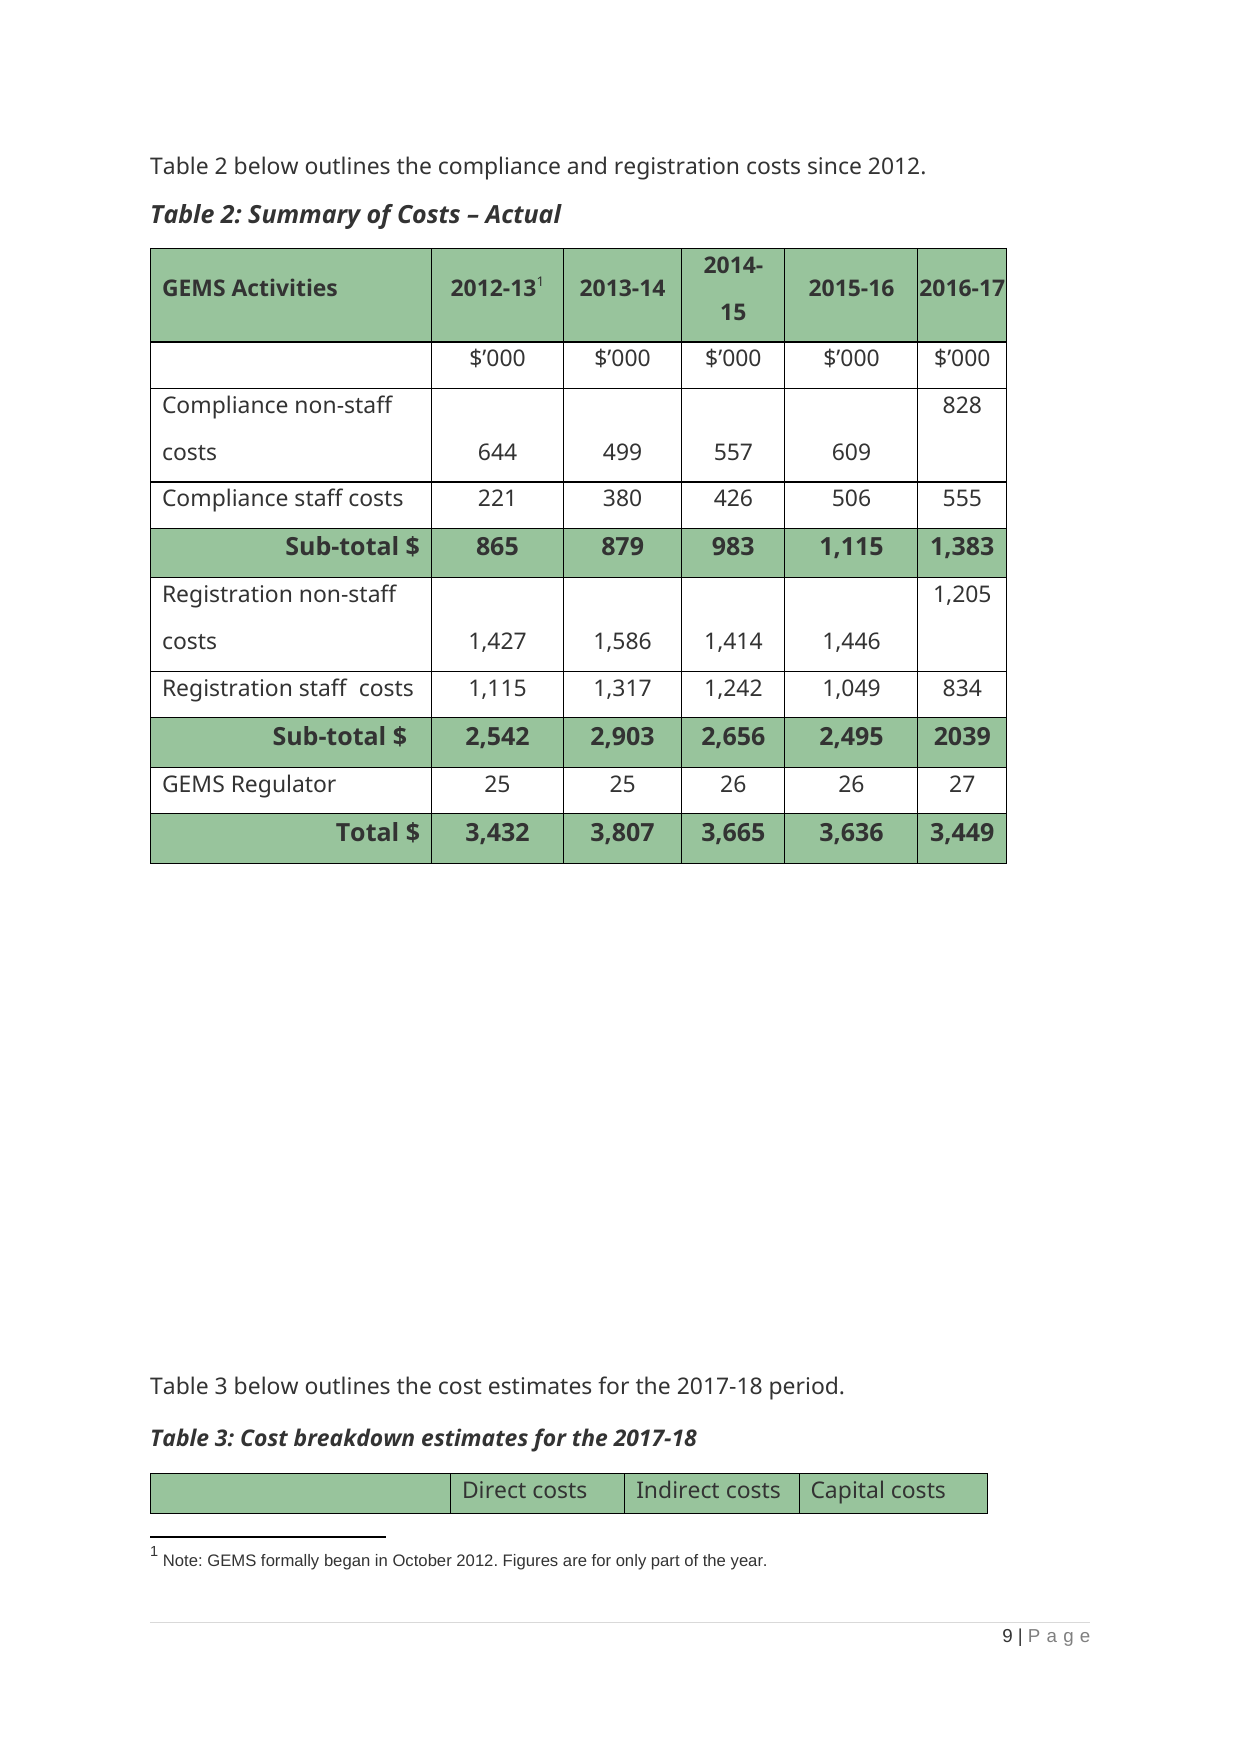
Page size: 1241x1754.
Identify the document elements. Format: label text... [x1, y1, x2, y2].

text Table 3: Cost breakdown estimates for the 2017-18 [150, 1422, 1090, 1453]
table_header 2012-13 [432, 249, 563, 341]
table_cell 2,542 [432, 718, 563, 767]
table_cell 2,903 [564, 718, 681, 767]
table_cell $’000 [682, 343, 784, 388]
text Table 3 below outlines the cost estimates for the 2017-18 period. [150, 1370, 1090, 1401]
table_cell 1,115 [785, 529, 917, 577]
table_cell 499 [564, 389, 681, 481]
table_cell [151, 343, 431, 388]
table_cell 1,242 [682, 672, 784, 717]
table_cell 1,317 [564, 672, 681, 717]
table_cell 3,807 [564, 814, 681, 863]
table_cell 2,656 [682, 718, 784, 767]
table_header 2014-15 [682, 249, 784, 341]
table_cell 557 [682, 389, 784, 481]
table_cell Compliance staff costs [151, 483, 431, 528]
table_cell GEMS Regulator [151, 768, 431, 813]
table_cell 3,665 [682, 814, 784, 863]
table_cell $’000 [918, 343, 1006, 388]
table_cell 1,383 [918, 529, 1006, 577]
table_cell 26 [682, 768, 784, 813]
table_cell 983 [682, 529, 784, 577]
table_cell 1,205 [918, 578, 1006, 671]
table_cell 1,446 [785, 578, 917, 671]
table_cell $’000 [564, 343, 681, 388]
table_cell 1,586 [564, 578, 681, 671]
table_cell 506 [785, 483, 917, 528]
table_cell Registration non-staff costs [151, 578, 431, 671]
table_cell 1,049 [785, 672, 917, 717]
table_header Indirect costs [625, 1474, 799, 1513]
table_cell Sub-total $ [151, 718, 431, 767]
table_header 2015-16 [785, 249, 917, 341]
table_header GEMS Activities [151, 249, 431, 341]
table_header 2013-14 [564, 249, 681, 341]
table_cell 865 [432, 529, 563, 577]
text Table 2 below outlines the compliance and registration costs since 2012. [150, 150, 1090, 181]
table_header Direct costs [451, 1474, 624, 1513]
table_cell 25 [432, 768, 563, 813]
table_cell 27 [918, 768, 1006, 813]
table_cell $’000 [432, 343, 563, 388]
table_cell 609 [785, 389, 917, 481]
text Table 2: Summary of Costs – Actual [150, 197, 1090, 231]
table_cell 1,414 [682, 578, 784, 671]
table_cell 26 [785, 768, 917, 813]
table_cell 2039 [918, 718, 1006, 767]
table_cell Compliance non-staff costs [151, 389, 431, 481]
table_cell $’000 [785, 343, 917, 388]
table_cell 828 [918, 389, 1006, 481]
table_cell Registration staff costs [151, 672, 431, 717]
table_cell 1,427 [432, 578, 563, 671]
table_header [151, 1474, 450, 1513]
table_cell 3,432 [432, 814, 563, 863]
table_cell 3,449 [918, 814, 1006, 863]
table_cell Total $ [151, 814, 431, 863]
table_header Capital costs [800, 1474, 987, 1513]
table_cell 426 [682, 483, 784, 528]
table_cell 644 [432, 389, 563, 481]
table_cell 25 [564, 768, 681, 813]
table_cell 221 [432, 483, 563, 528]
table_cell 879 [564, 529, 681, 577]
table_cell 834 [918, 672, 1006, 717]
table_cell 3,636 [785, 814, 917, 863]
table_header 2016-17 [918, 249, 1006, 341]
table_cell 2,495 [785, 718, 917, 767]
table_cell 380 [564, 483, 681, 528]
table_cell 555 [918, 483, 1006, 528]
table_cell Sub-total $ [151, 529, 431, 577]
table_cell 1,115 [432, 672, 563, 717]
